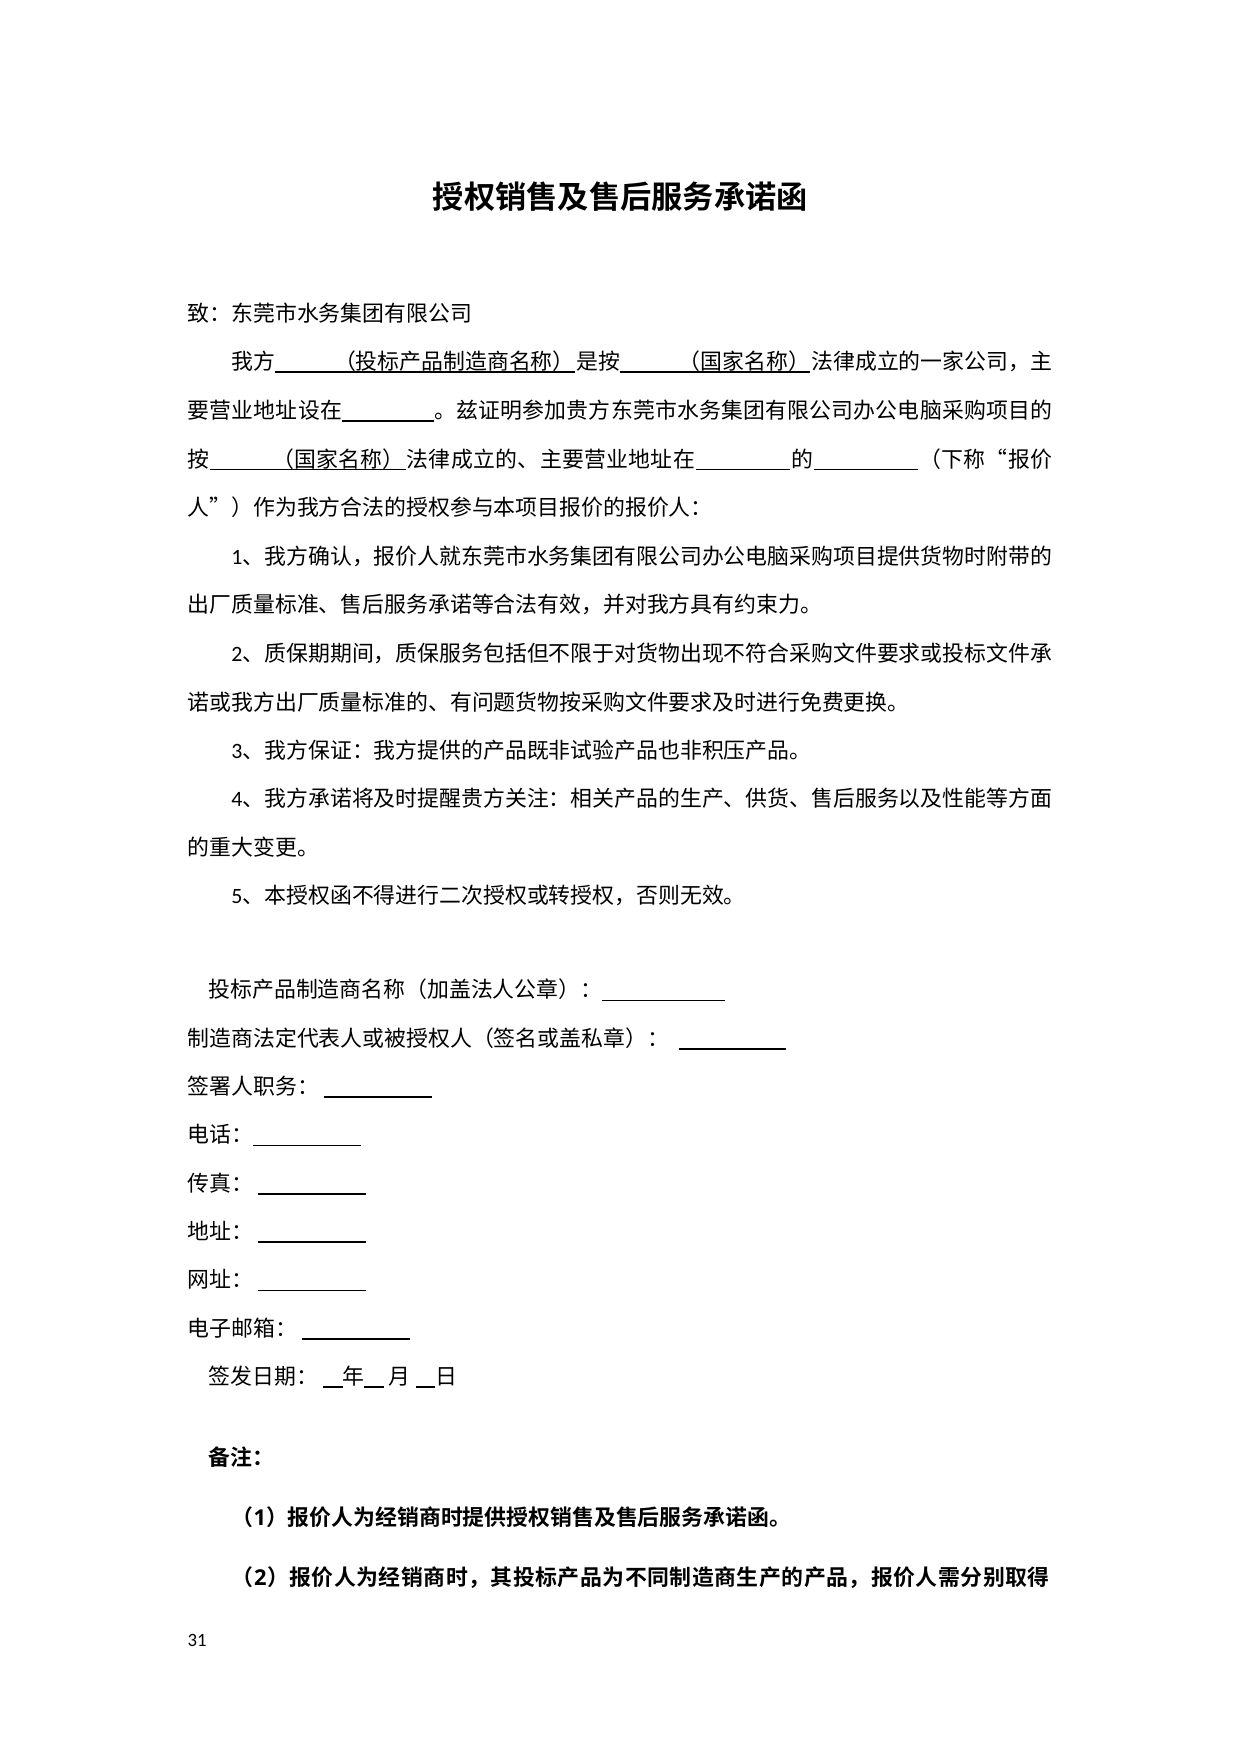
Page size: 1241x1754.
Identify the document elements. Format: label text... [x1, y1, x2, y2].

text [187, 1560, 1053, 1591]
text 我方 （投标产品制造商名称）是按 （国家名称）法律成立的一家公司，主要营业地址设在 。兹证明参加贵方东莞市水务集团有限公司办公电脑采购项目的按 （国家名称）法律成立的、主要营业地址在 的 （下称“报价人”）作为我方合法的授权参与本项目报价的报价人： [187, 344, 1053, 522]
text 4、我方承诺将及时提醒贵方关注：相关产品的生产、供货、售后服务以及性能等方面的重大变更。 [187, 781, 1053, 862]
text 传真： [187, 1165, 1053, 1198]
text 3、我方保证：我方提供的产品既非试验产品也非积压产品。 [187, 732, 1053, 765]
text 签发日期： 年 月 日 [187, 1359, 960, 1391]
text 致：东莞市水务集团有限公司 [187, 295, 1053, 328]
text 地址： [187, 1214, 1053, 1246]
text （1）报价人为经销商时提供授权销售及售后服务承诺函。 [187, 1499, 1053, 1531]
text 5、本授权函不得进行二次授权或转授权，否则无效。 [187, 878, 1053, 910]
text 制造商法定代表人或被授权人（签名或盖私章）： [187, 1020, 1053, 1053]
text 电子邮箱： [187, 1310, 1053, 1343]
text 1、我方确认，报价人就东莞市水务集团有限公司办公电脑采购项目提供货物时附带的出厂质量标准、售后服务承诺等合法有效，并对我方具有约束力。 [187, 538, 1053, 619]
text 网址： [187, 1262, 1053, 1294]
text 电话： [187, 1117, 1053, 1149]
text 投标产品制造商名称（加盖法人公章）： [187, 972, 960, 1004]
text 授权销售及售后服务承诺函 [187, 162, 1053, 227]
text 签署人职务： [187, 1069, 1053, 1101]
text 2、质保期期间，质保服务包括但不限于对货物出现不符合采购文件要求或投标文件承诺或我方出厂质量标准的、有问题货物按采购文件要求及时进行免费更换。 [187, 635, 1053, 717]
text 备注： [187, 1439, 1053, 1471]
